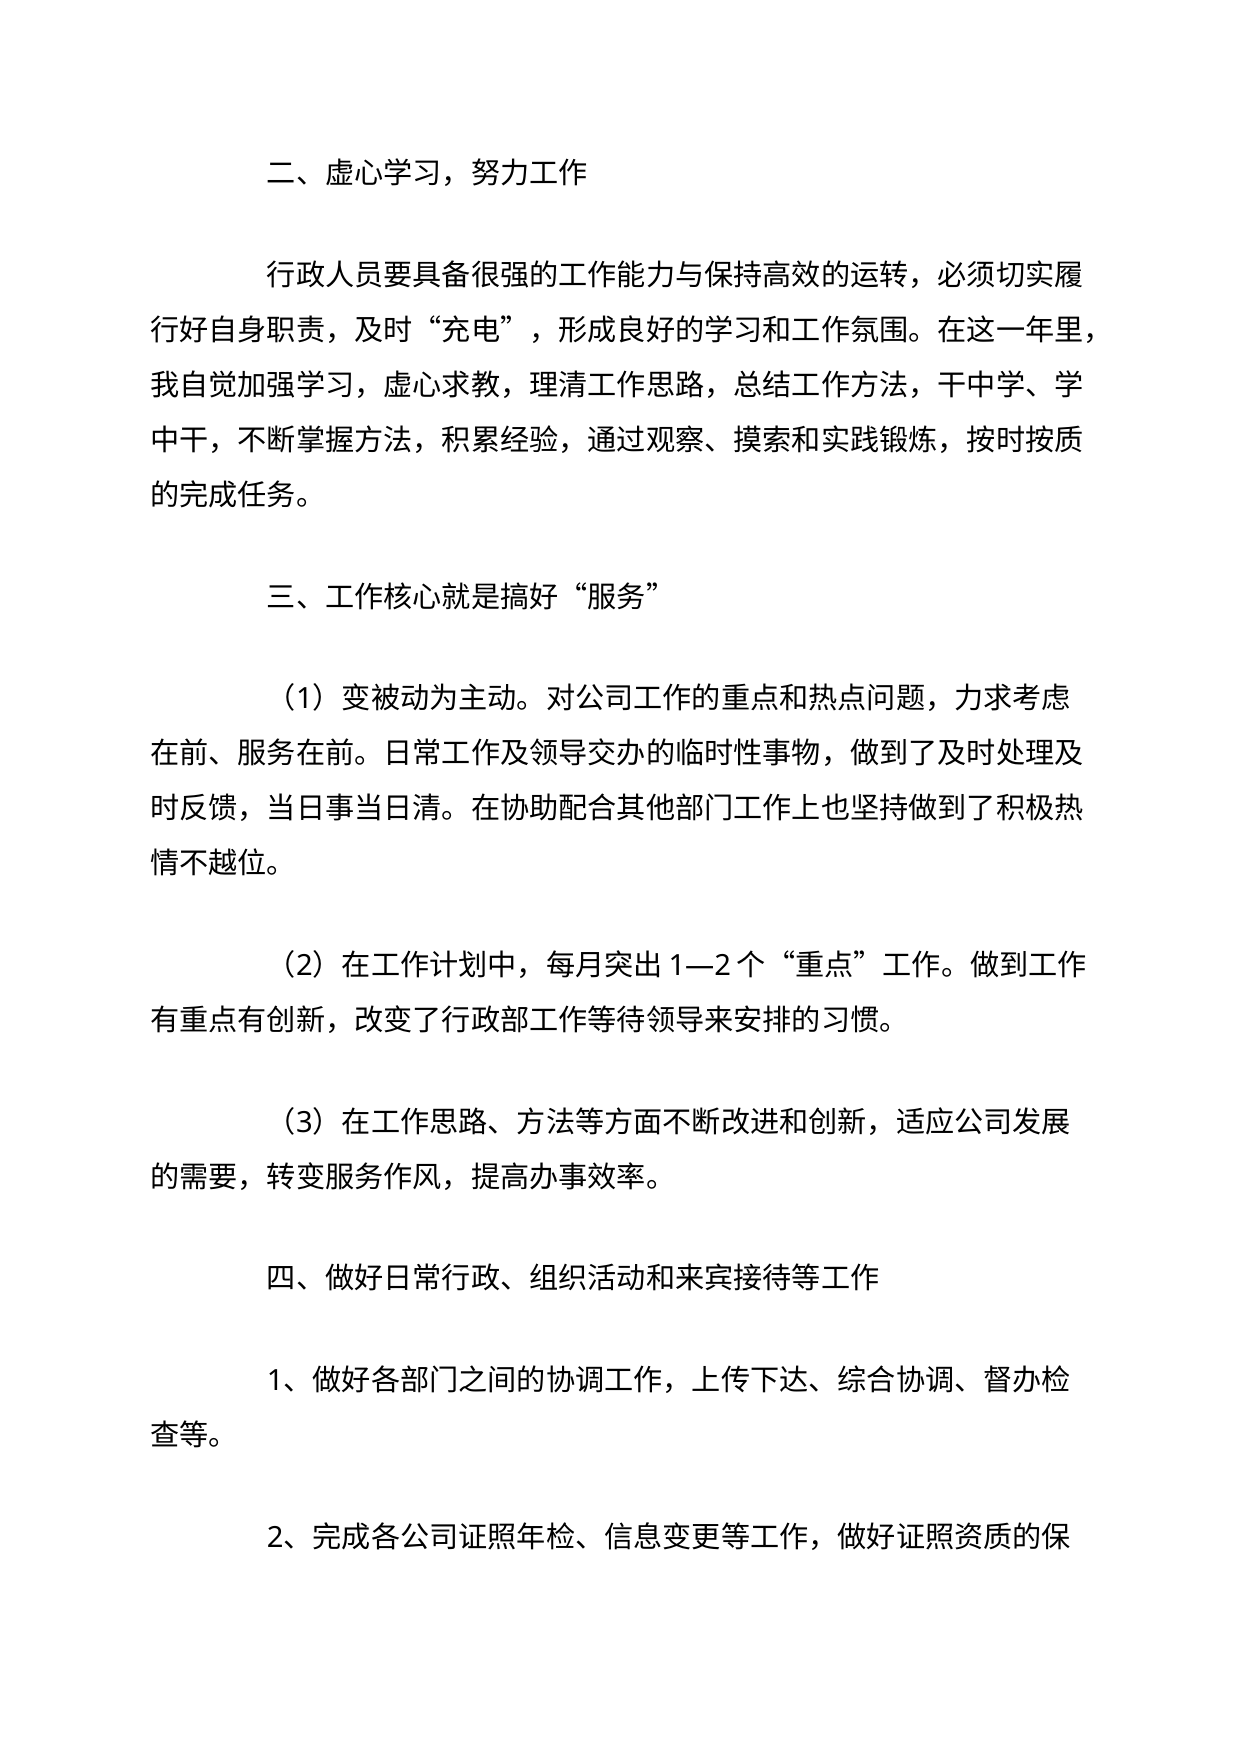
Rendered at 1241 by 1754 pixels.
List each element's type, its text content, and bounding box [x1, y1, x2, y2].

text （2）在工作计划中，每月突出1—2个“重点”工作。做到工作有重点有创新，改变了行政部工作等待领导来安排的习惯。 [150, 941, 1090, 1039]
text 二、虚心学习，努力工作 [150, 150, 1090, 192]
text 三、工作核心就是搞好“服务” [150, 573, 1090, 615]
text （1）变被动为主动。对公司工作的重点和热点问题，力求考虑在前、服务在前。日常工作及领导交办的临时性事物，做到了及时处理及时反馈，当日事当日清。在协助配合其他部门工作上也坚持做到了积极热情不越位。 [150, 675, 1090, 882]
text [150, 1513, 1090, 1556]
text 行政人员要具备很强的工作能力与保持高效的运转，必须切实履行好自身职责，及时“充电”，形成良好的学习和工作氛围。在这一年里，我自觉加强学习，虚心求教，理清工作思路，总结工作方法，干中学、学中干，不断掌握方法，积累经验，通过观察、摸索和实践锻炼，按时按质的完成任务。 [150, 252, 1090, 514]
text 四、做好日常行政、组织活动和来宾接待等工作 [150, 1255, 1090, 1297]
text 1、做好各部门之间的协调工作，上传下达、综合协调、督办检查等。 [150, 1357, 1090, 1454]
text （3）在工作思路、方法等方面不断改进和创新，适应公司发展的需要，转变服务作风，提高办事效率。 [150, 1098, 1090, 1196]
